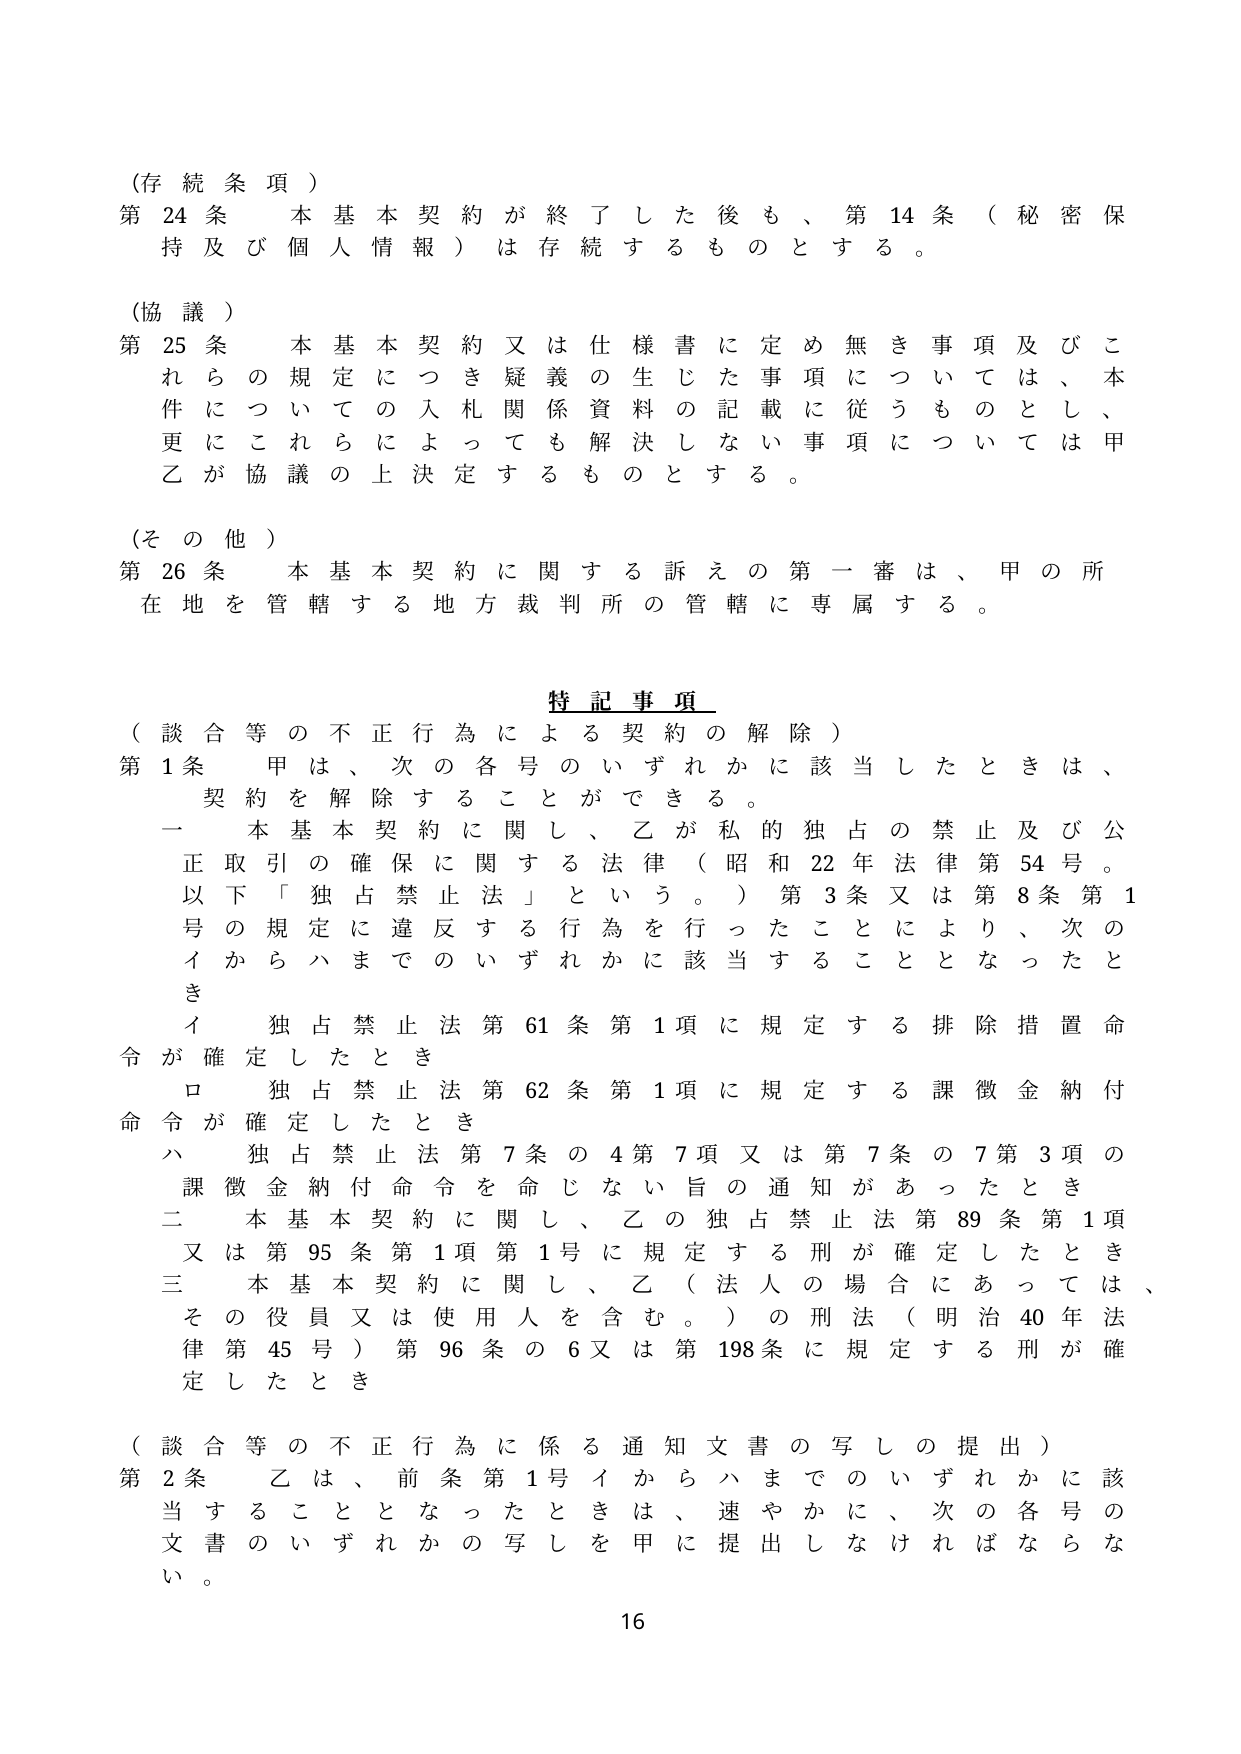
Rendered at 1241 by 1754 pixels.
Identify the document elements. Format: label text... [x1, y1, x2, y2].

text 一 本基本契約に関し、乙が私的独占の禁止及び公正取引の確保に関する法律（昭和22年法律第54号。以下「独占禁止法」という。）第3条又は第8条第1号の規定に違反する行為を行ったことにより、次のイからハまでのいずれかに該当することとなったとき [141, 813, 1145, 1008]
text 第2条 乙は、前条第1号イからハまでのいずれかに該当することとなったときは、速やかに、次の各号の文書のいずれかの写しを甲に提出しなければならない。 [119, 1461, 1145, 1591]
text イ 独占禁止法第61条第1項に規定する排除措置命令が確定したとき [119, 1008, 1145, 1072]
text 二 本基本契約に関し、乙の独占禁止法第89条第1項又は第95条第1項第1号に規定する刑が確定したとき [141, 1202, 1145, 1267]
text 第26条 本基本契約に関する訴えの第一審は、甲の所在地を管轄する地方裁判所の管轄に専属する。 [119, 554, 1154, 619]
text （談合等の不正行為に係る通知文書の写しの提出） [119, 1429, 1145, 1461]
text （その他） [119, 522, 1154, 554]
text 第1条 甲は、次の各号のいずれかに該当したときは、契約を解除することができる。 [119, 748, 1145, 813]
text （談合等の不正行為による契約の解除） [119, 716, 1145, 748]
text 第24条 本基本契約が終了した後も、第14条（秘密保持及び個人情報）は存続するものとする。 [119, 198, 1145, 263]
text ハ 独占禁止法第7条の4第7項又は第7条の7第3項の課徴金納付命令を命じない旨の通知があったとき [161, 1137, 1145, 1202]
text （協議） [119, 295, 1145, 327]
text ロ 独占禁止法第62条第1項に規定する課徴金納付命令が確定したとき [119, 1072, 1145, 1137]
text 第25条 本基本契約又は仕様書に定め無き事項及びこれらの規定につき疑義の生じた事項については、本件についての入札関係資料の記載に従うものとし、更にこれらによっても解決しない事項については甲乙が協議の上決定するものとする。 [119, 327, 1145, 489]
text （存続条項） [119, 165, 1145, 198]
text 三 本基本契約に関し、乙（法人の場合にあっては、その役員又は使用人を含む。）の刑法（明治40年法律第45号）第96条の6又は第198条に規定する刑が確定したとき [141, 1267, 1145, 1396]
text 特記事項 [119, 684, 1145, 716]
